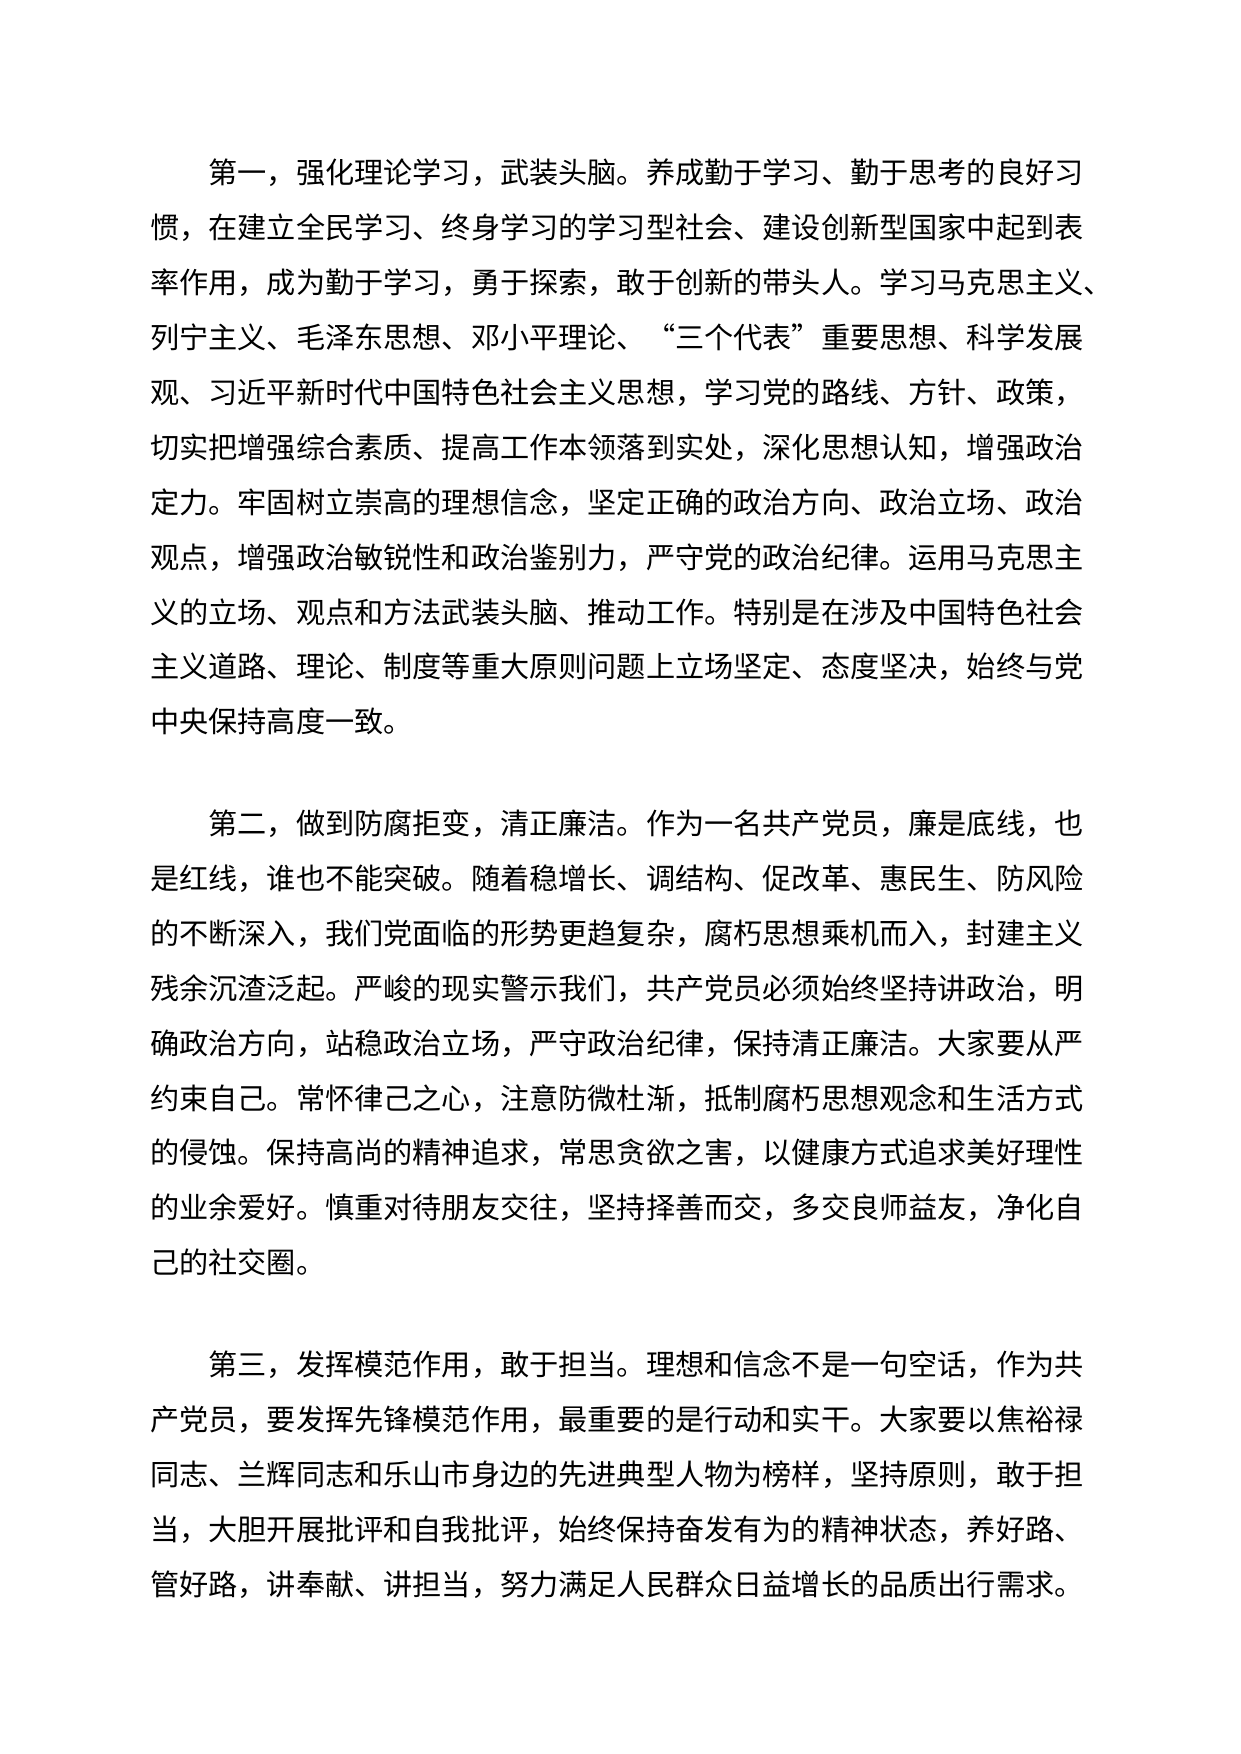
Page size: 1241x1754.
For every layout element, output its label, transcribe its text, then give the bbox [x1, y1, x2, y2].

text 第一，强化理论学习，武装头脑。养成勤于学习、勤于思考的良好习惯，在建立全民学习、终身学习的学习型社会、建设创新型国家中起到表率作用，成为勤于学习，勇于探索，敢于创新的带头人。学习马克思主义、列宁主义、毛泽东思想、邓小平理论、“三个代表”重要思想、科学发展观、习近平新时代中国特色社会主义思想，学习党的路线、方针、政策，切实把增强综合素质、提高工作本领落到实处，深化思想认知，增强政治定力。牢固树立崇高的理想信念，坚定正确的政治方向、政治立场、政治观点，增强政治敏锐性和政治鉴别力，严守党的政治纪律。运用马克思主义的立场、观点和方法武装头脑、推动工作。特别是在涉及中国特色社会主义道路、理论、制度等重大原则问题上立场坚定、态度坚决，始终与党中央保持高度一致。 [150, 150, 1090, 741]
text 第三，发挥模范作用，敢于担当。理想和信念不是一句空话，作为共产党员，要发挥先锋模范作用，最重要的是行动和实干。大家要以焦裕禄同志、兰辉同志和乐山市身边的先进典型人物为榜样，坚持原则，敢于担当，大胆开展批评和自我批评，始终保持奋发有为的精神状态，养好路、管好路，讲奉献、讲担当，努力满足人民群众日益增长的品质出行需求。 [150, 1342, 1090, 1603]
text 第二，做到防腐拒变，清正廉洁。作为一名共产党员，廉是底线，也是红线，谁也不能突破。随着稳增长、调结构、促改革、惠民生、防风险的不断深入，我们党面临的形势更趋复杂，腐朽思想乘机而入，封建主义残余沉渣泛起。严峻的现实警示我们，共产党员必须始终坚持讲政治，明确政治方向，站稳政治立场，严守政治纪律，保持清正廉洁。大家要从严约束自己。常怀律己之心，注意防微杜渐，抵制腐朽思想观念和生活方式的侵蚀。保持高尚的精神追求，常思贪欲之害，以健康方式追求美好理性的业余爱好。慎重对待朋友交往，坚持择善而交，多交良师益友，净化自己的社交圈。 [150, 801, 1090, 1282]
